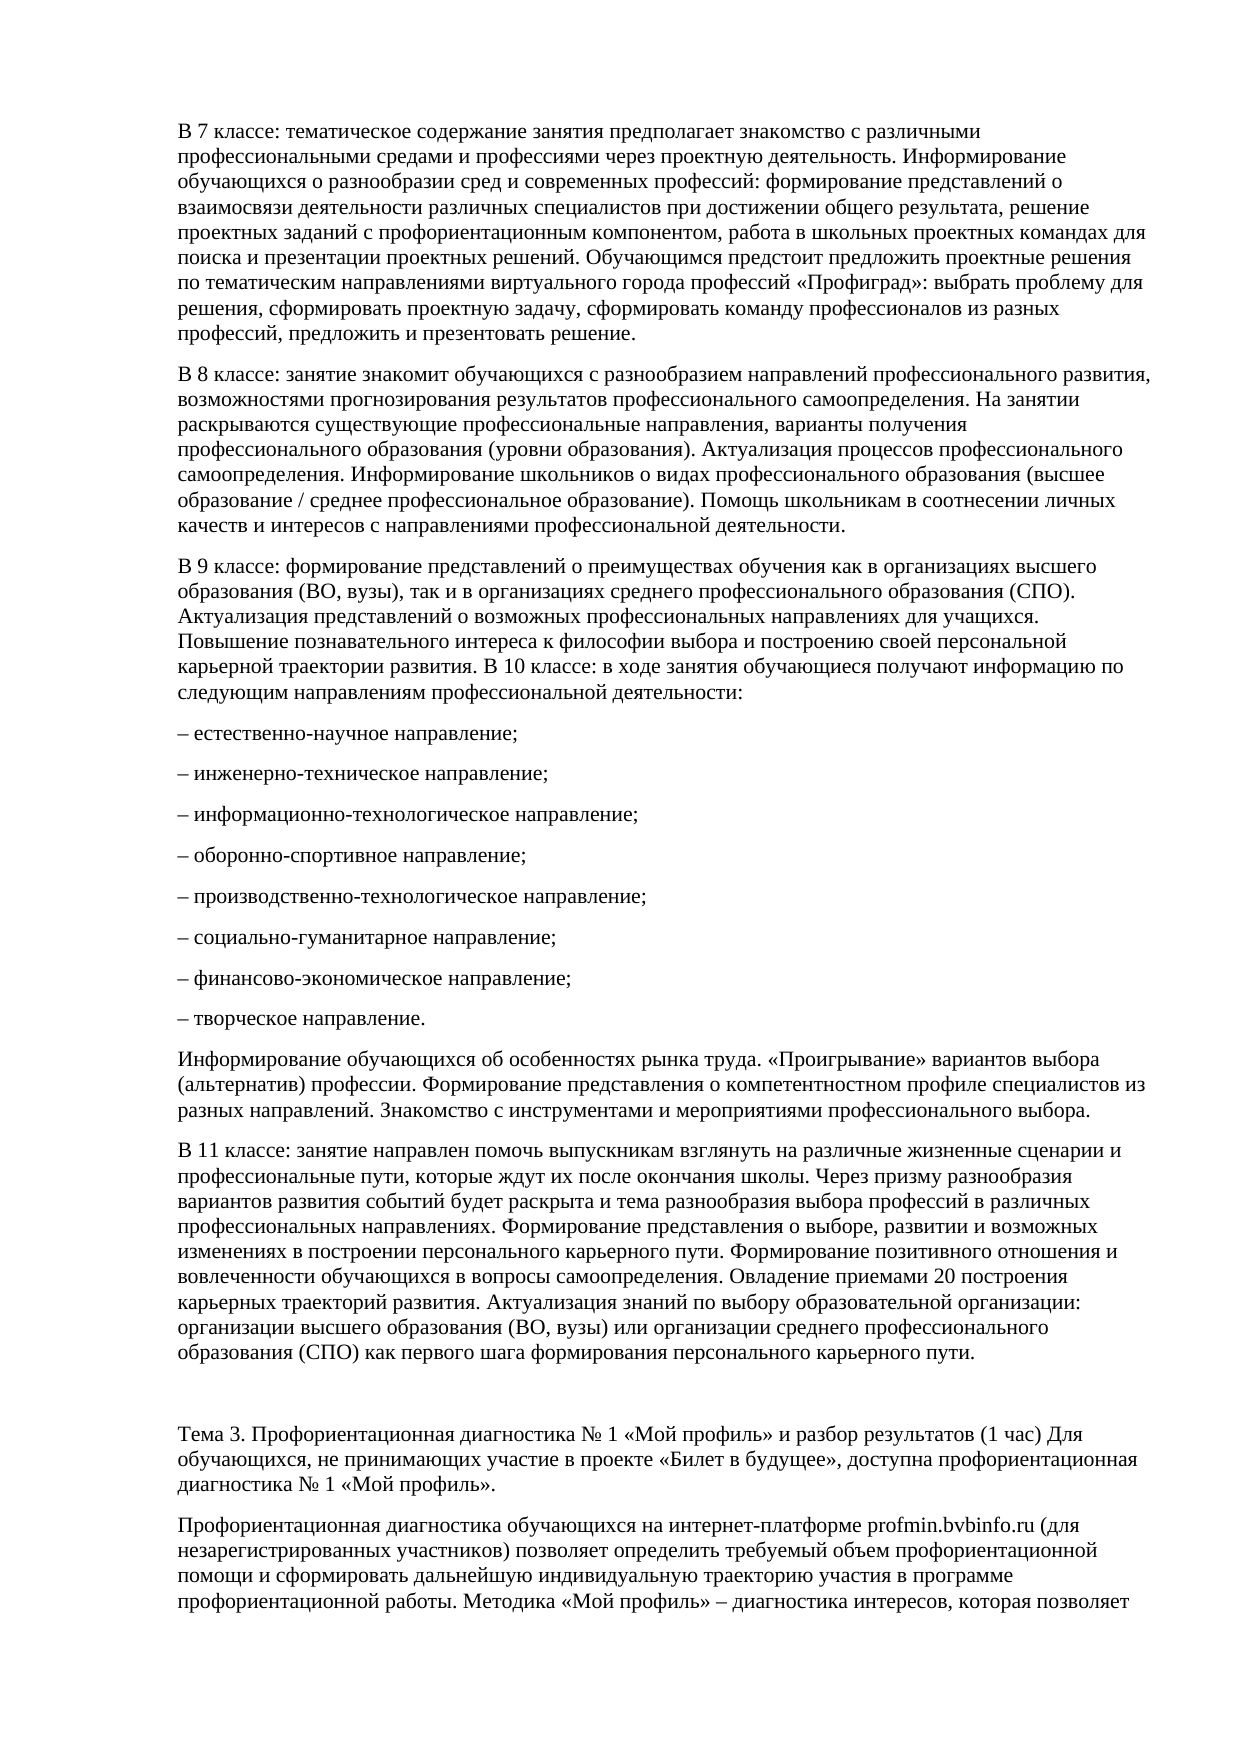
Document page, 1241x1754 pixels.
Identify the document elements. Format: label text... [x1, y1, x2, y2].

text Информирование обучающихся об особенностях рынка труда. «Проигрывание» вариантов выбора (альтернатив) профессии. Формирование представления о компетентностном профиле специалистов из разных направлений. Знакомство с инструментами и мероприятиями профессионального выбора. [177, 1046, 1152, 1122]
text В 7 классе: тематическое содержание занятия предполагает знакомство с различными профессиональными средами и профессиями через проектную деятельность. Информирование обучающихся о разнообразии сред и современных профессий: формирование представлений о взаимосвязи деятельности различных специалистов при достижении общего результата, решение проектных заданий с профориентационным компонентом, работа в школьных проектных командах для поиска и презентации проектных решений. Обучающимся предстоит предложить проектные решения по тематическим направлениями виртуального города профессий «Профиград»: выбрать проблему для решения, сформировать проектную задачу, сформировать команду профессионалов из разных профессий, предложить и презентовать решение. [177, 118, 1152, 345]
text ‒ инженерно-техническое направление; [177, 760, 1152, 786]
text ‒ творческое направление. [177, 1005, 1152, 1031]
text ‒ социально-гуманитарное направление; [177, 924, 1152, 949]
text Тема 3. Профориентационная диагностика № 1 «Мой профиль» и разбор результатов (1 час) Для обучающихся, не принимающих участие в проекте «Билет в будущее», доступна профориентационная диагностика № 1 «Мой профиль». [177, 1421, 1152, 1496]
text В 9 классе: формирование представлений о преимуществах обучения как в организациях высшего образования (ВО, вузы), так и в организациях среднего профессионального образования (СПО). Актуализация представлений о возможных профессиональных направлениях для учащихся. Повышение познавательного интереса к философии выбора и построению своей персональной карьерной траектории развития. В 10 классе: в ходе занятия обучающиеся получают информацию по следующим направлениям профессиональной деятельности: [177, 553, 1152, 704]
text ‒ финансово-экономическое направление; [177, 964, 1152, 990]
text ‒ производственно-технологическое направление; [177, 883, 1152, 908]
text В 11 классе: занятие направлен помочь выпускникам взглянуть на различные жизненные сценарии и профессиональные пути, которые ждут их после окончания школы. Через призму разнообразия вариантов развития событий будет раскрыта и тема разнообразия выбора профессий в различных профессиональных направлениях. Формирование представления о выборе, развитии и возможных изменениях в построении персонального карьерного пути. Формирование позитивного отношения и вовлеченности обучающихся в вопросы самоопределения. Овладение приемами 20 построения карьерных траекторий развития. Актуализация знаний по выбору образовательной организации: организации высшего образования (ВО, вузы) или организации среднего профессионального образования (СПО) как первого шага формирования персонального карьерного пути. [177, 1137, 1152, 1364]
text В 8 классе: занятие знакомит обучающихся с разнообразием направлений профессионального развития, возможностями прогнозирования результатов профессионального самоопределения. На занятии раскрываются существующие профессиональные направления, варианты получения профессионального образования (уровни образования). Актуализация процессов профессионального самоопределения. Информирование школьников о видах профессионального образования (высшее образование / среднее профессиональное образование). Помощь школьникам в соотнесении личных качеств и интересов с направлениями профессиональной деятельности. [177, 361, 1152, 537]
text ‒ информационно-технологическое направление; [177, 801, 1152, 826]
text ‒ оборонно-спортивное направление; [177, 842, 1152, 867]
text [177, 1512, 1152, 1613]
text ‒ естественно-научное направление; [177, 719, 1152, 745]
